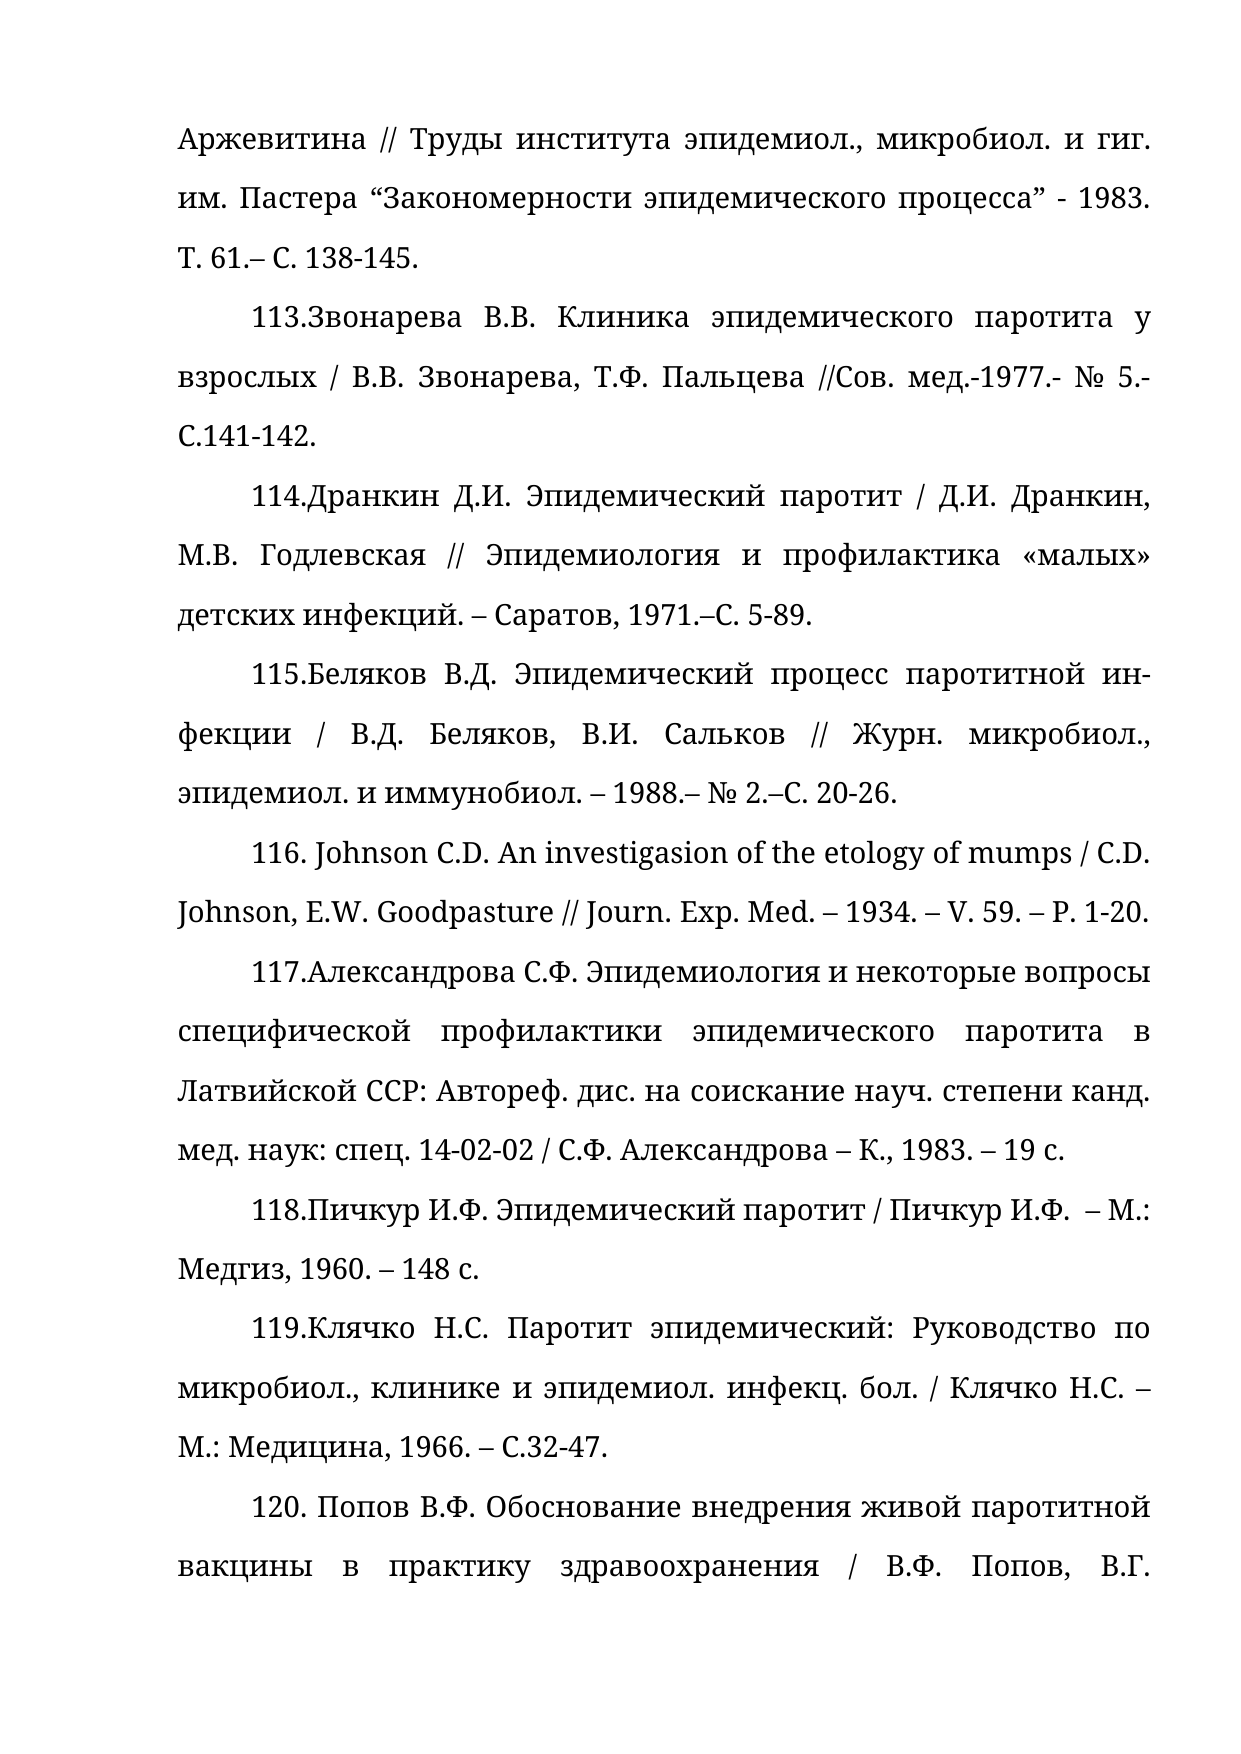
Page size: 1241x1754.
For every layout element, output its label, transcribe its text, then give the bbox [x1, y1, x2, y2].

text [177, 118, 1152, 277]
text 117.Александрова С.Ф. Эпидемиология и некоторые вопросы специфической профилактики эпидемического паротита в Латвийской ССР: Автореф. дис. на соискание науч. степени канд. мед. наук: спец. 14-02-02 / С.Ф. Александрова – К., 1983. – 19 с. [177, 951, 1152, 1169]
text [177, 1486, 1152, 1585]
text 116. Johnson C.D. An investigasion of the etology of mumps / C.D. Johnson, E.W. Goodpasture // Journ. Exp. Med. – 1934. – V. 59. – P. 1-20. [177, 832, 1152, 931]
text 114.Дранкин Д.И. Эпидемический паротит / Д.И. Дранкин, М.В. Годлевская // Эпидемиология и профилактика «малых» детских инфекций. – Саратов, 1971.–С. 5-89. [177, 475, 1152, 634]
text 118.Пичкур И.Ф. Эпидемический паротит / Пичкур И.Ф. – М.: Медгиз, 1960. – 148 с. [177, 1189, 1152, 1288]
text 115.Беляков В.Д. Эпидемический процесс паротитной ин-фекции / В.Д. Беляков, В.И. Сальков // Журн. микробиол., эпидемиол. и иммунобиол. – 1988.– № 2.–С. 20-26. [177, 653, 1152, 812]
text 113.Звонарева В.В. Клиника эпидемического паротита у взрослых / В.В. Звонарева, Т.Ф. Пальцева //Сов. мед.-1977.- № 5.- С.141-142. [177, 297, 1152, 455]
text 119.Клячко Н.С. Паротит эпидемический: Руководство по микробиол., клинике и эпидемиол. инфекц. бол. / Клячко Н.С. – М.: Медицина, 1966. – С.32-47. [177, 1308, 1152, 1466]
